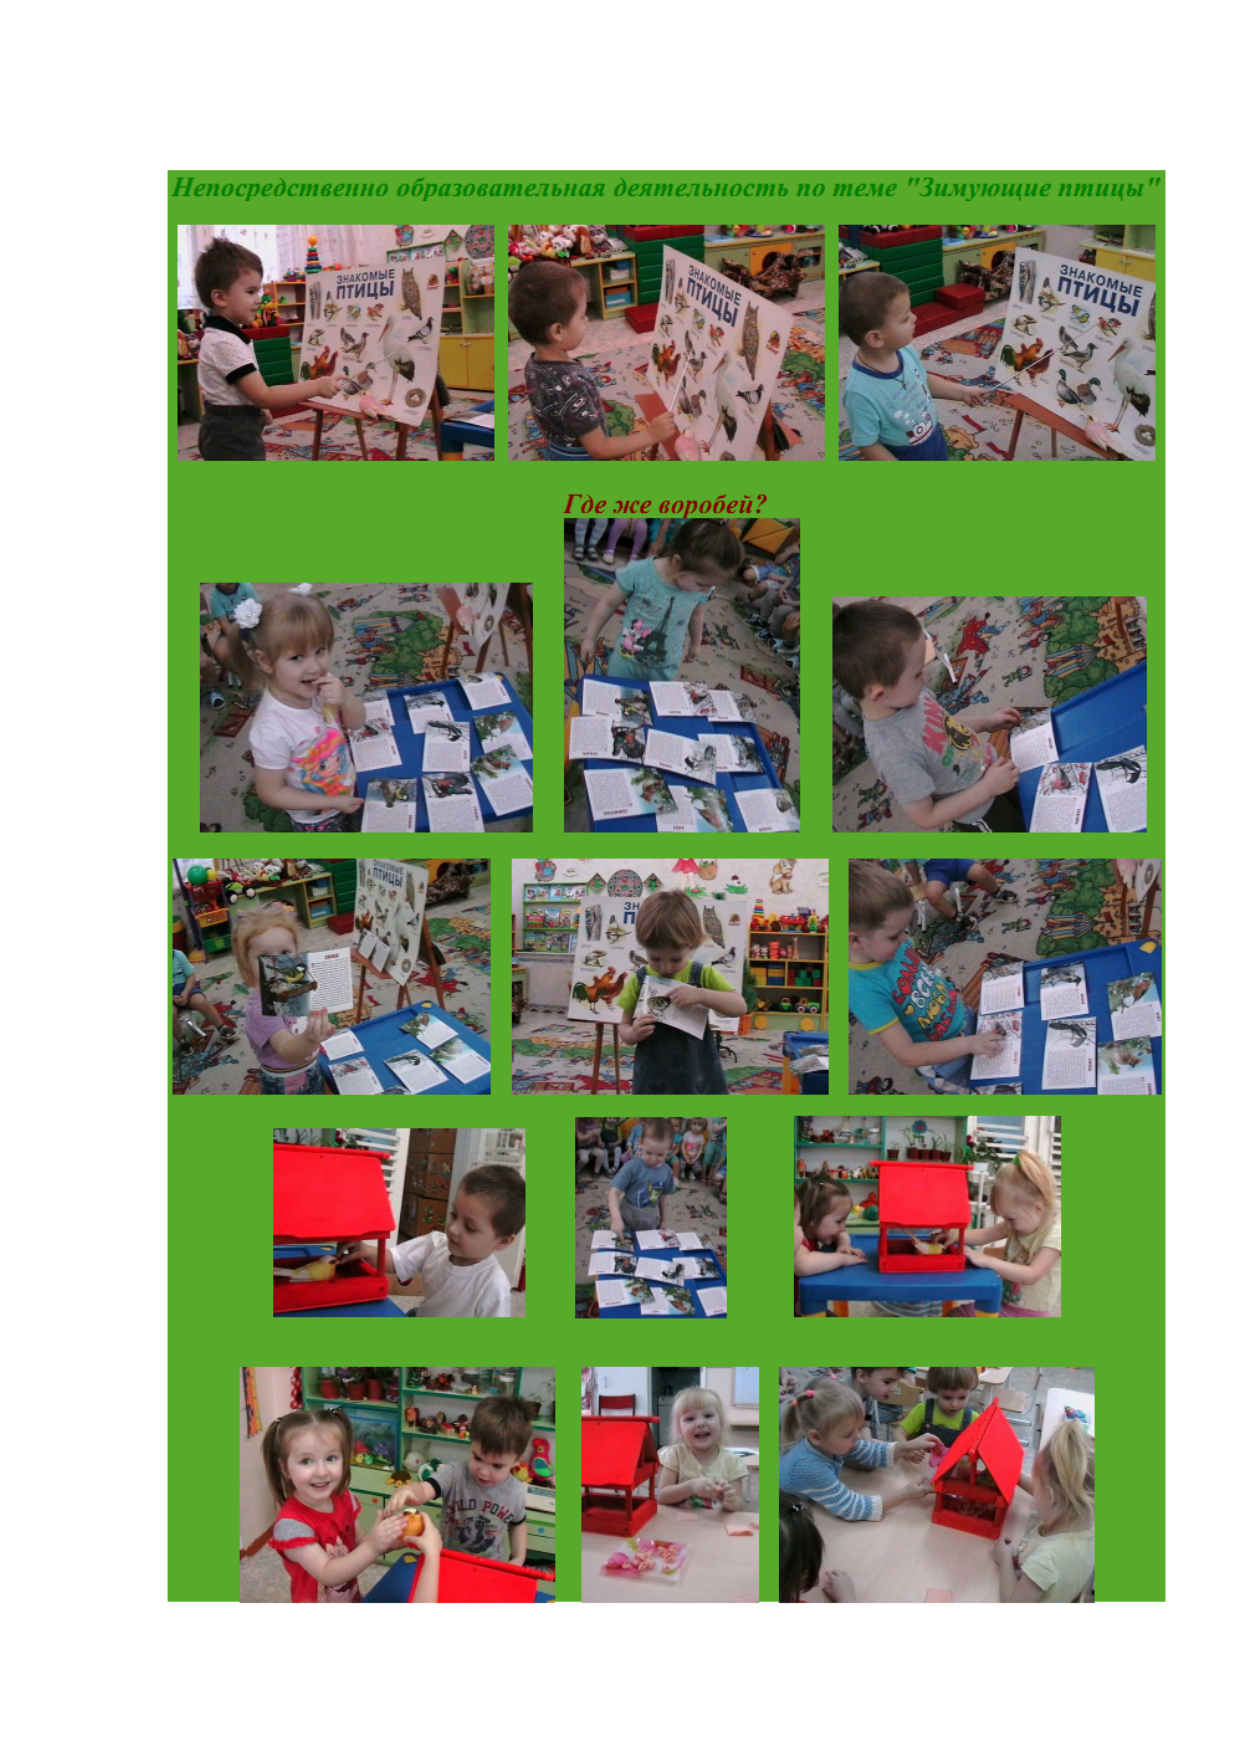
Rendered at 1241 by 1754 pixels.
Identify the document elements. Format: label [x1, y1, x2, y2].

picture [118, 118, 1208, 1636]
